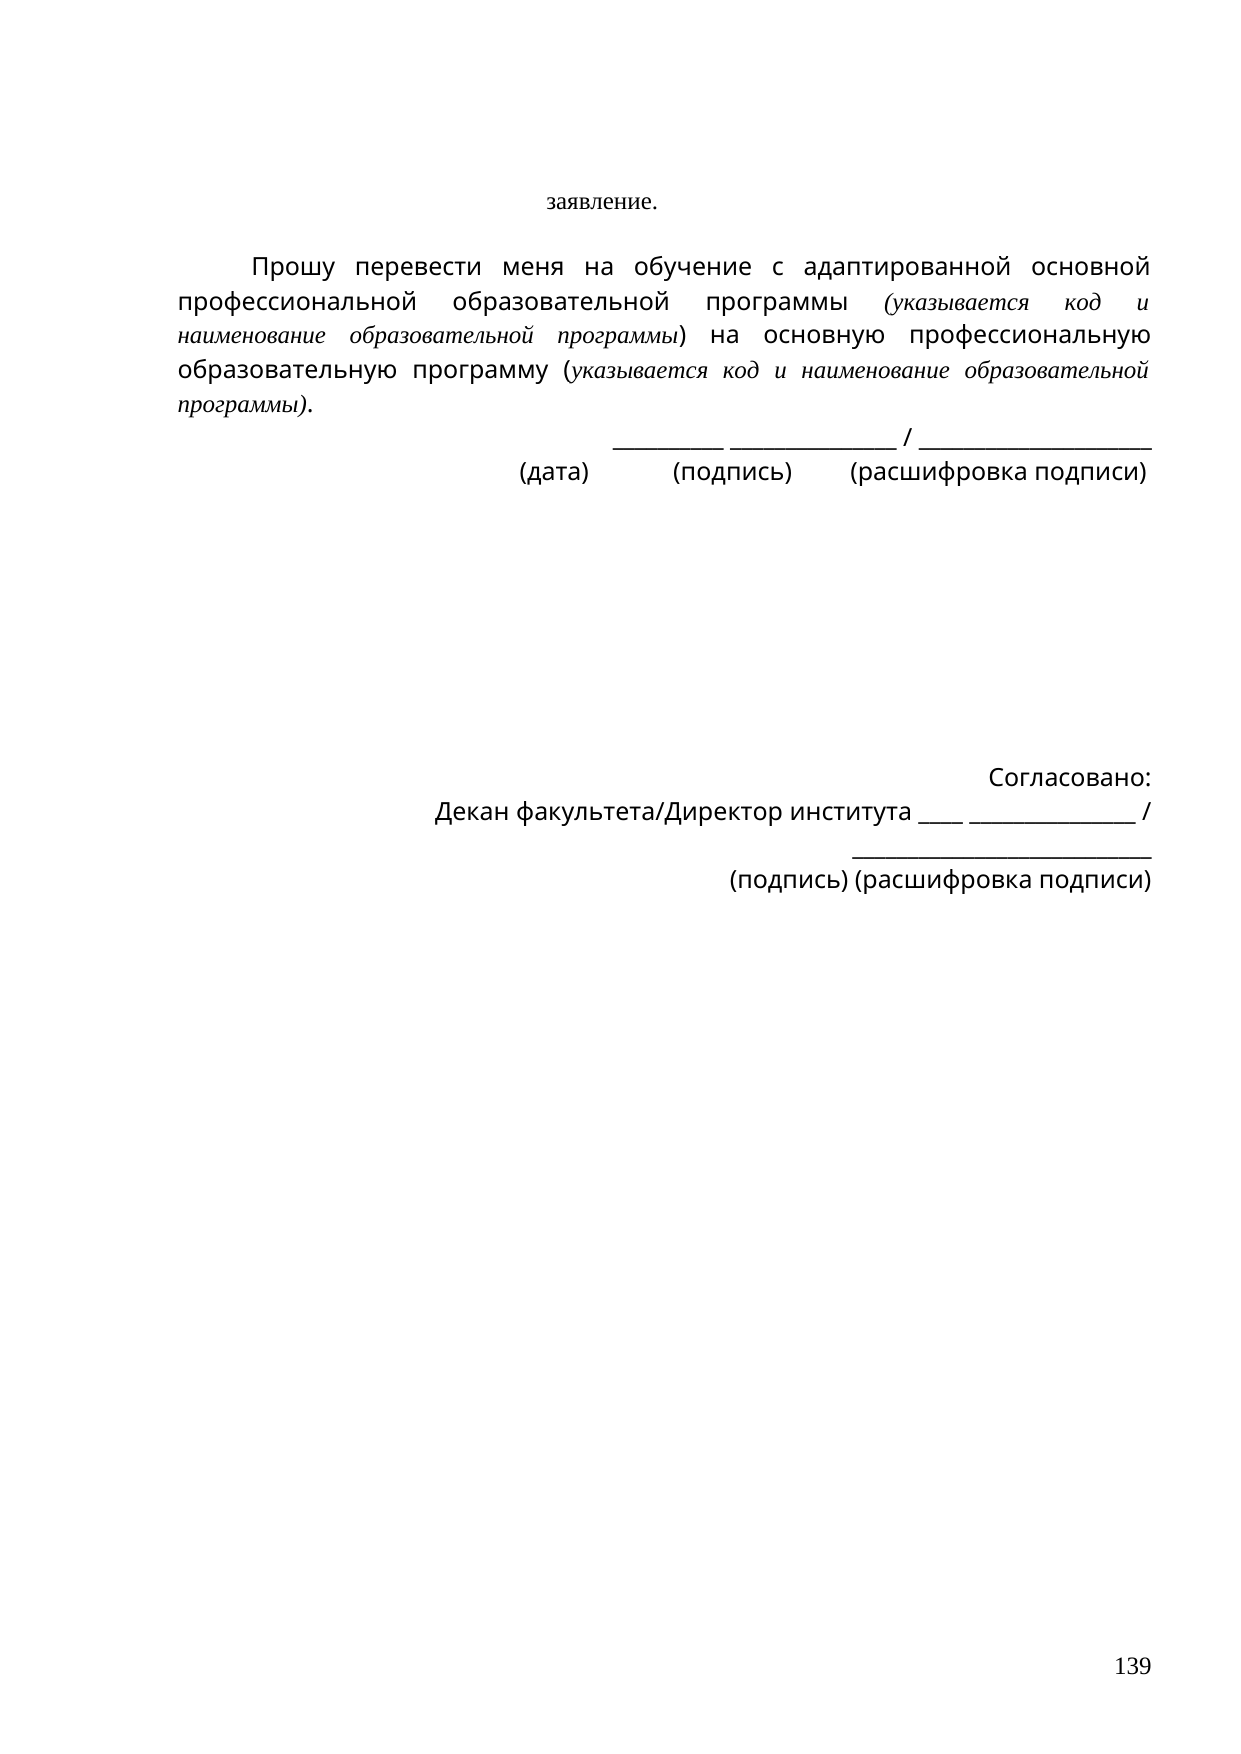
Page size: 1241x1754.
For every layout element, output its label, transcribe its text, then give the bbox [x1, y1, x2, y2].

text заявление. [472, 186, 1152, 215]
text (подпись) (расшифровка подписи) [177, 862, 1152, 896]
text Прошу перевести меня на обучение с адаптированной основной профессиональной образовательной программы (указывается код и наименование образовательной программы) на основную профессиональную образовательную программу (указывается код и наименование образовательной программы). [177, 249, 1152, 419]
text Декан факультета/Директор института ____ _______________ / ___________________________ [177, 794, 1152, 862]
text Согласовано: [177, 760, 1152, 794]
text __________ _______________ / _____________________ [177, 419, 1152, 453]
text (дата) (подпись) (расшифровка подписи) [177, 453, 1152, 487]
